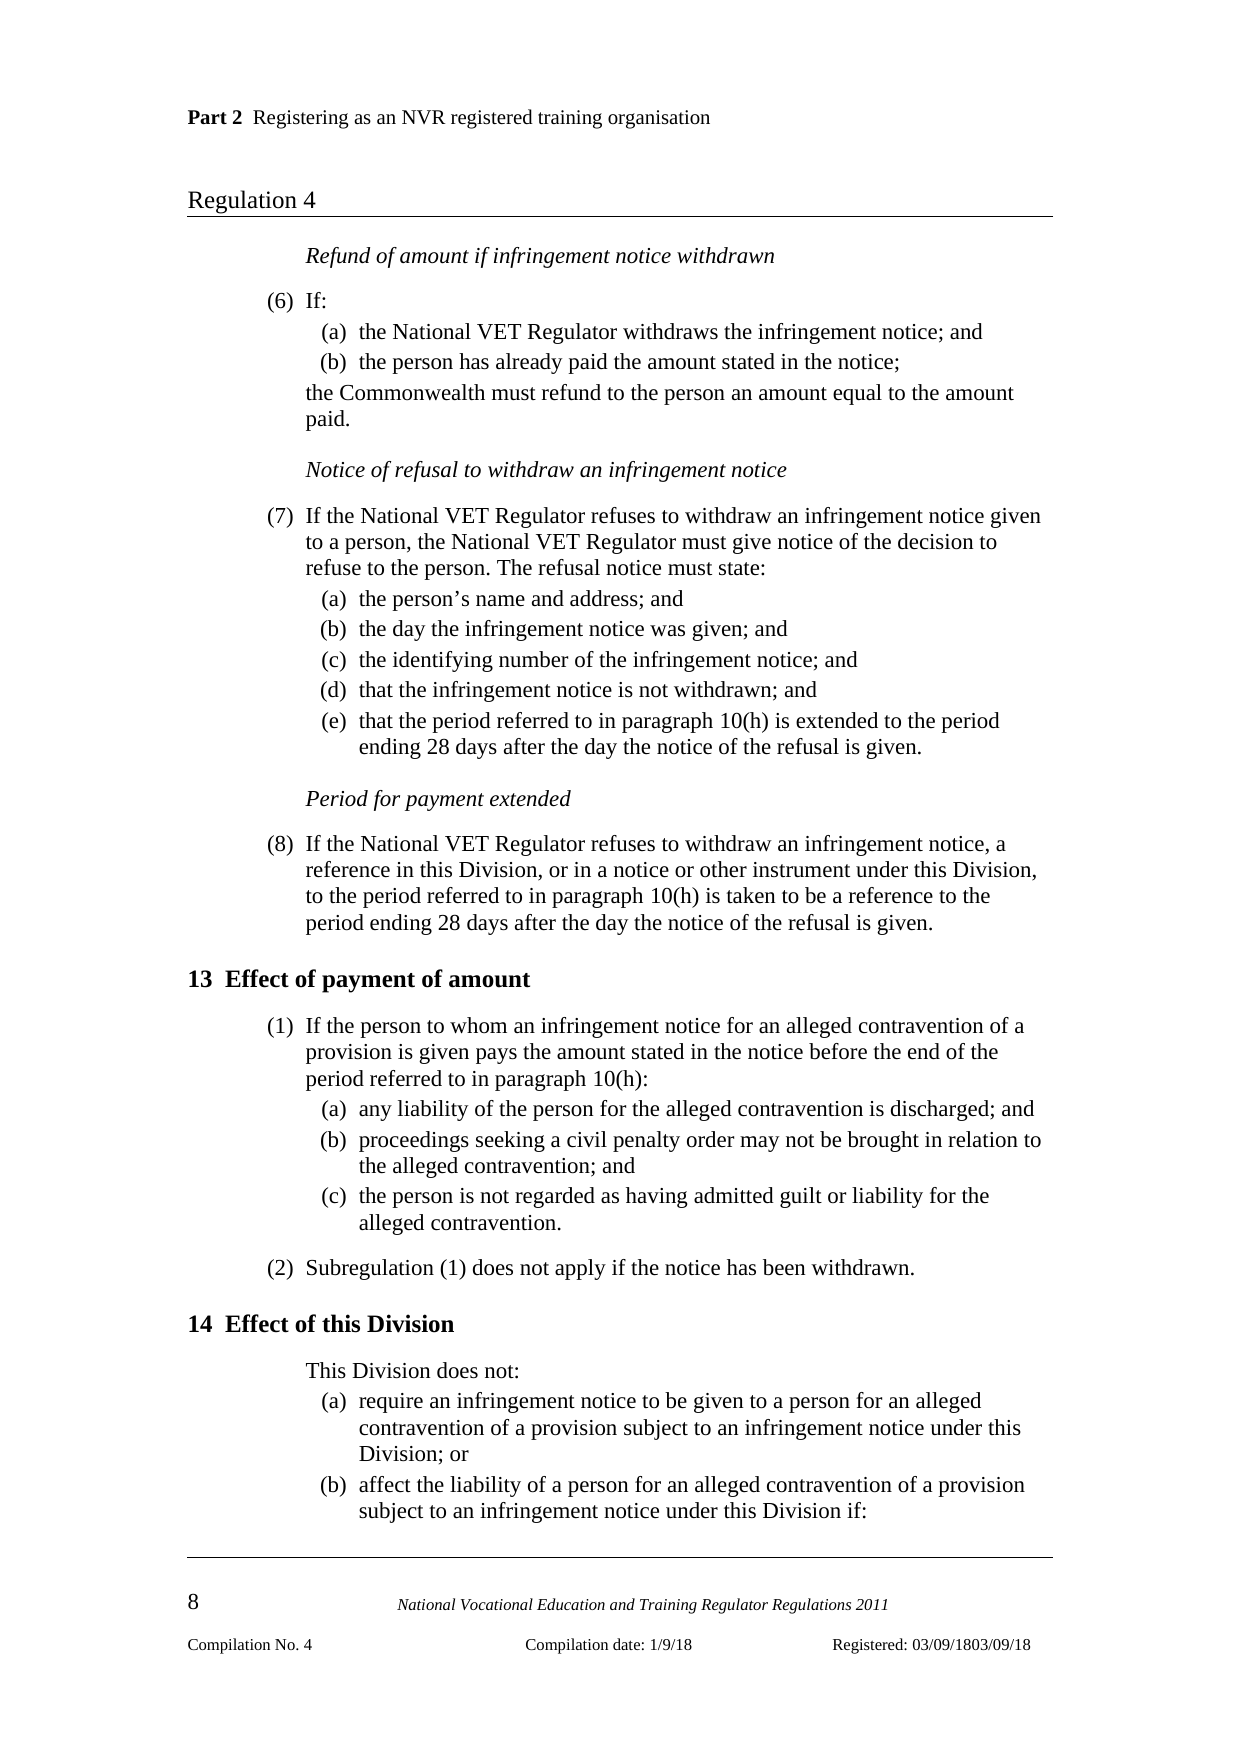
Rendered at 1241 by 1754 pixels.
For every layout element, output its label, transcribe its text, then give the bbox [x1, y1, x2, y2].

text (b) the person has already paid the amount stated in the notice; [187, 348, 1053, 375]
text (1) If the person to whom an infringement notice for an alleged contravention of a provision is given pays the amount stated in the notice before the end of the period referred to in paragraph 10(h): [187, 1012, 1053, 1091]
text (c) the person is not regarded as having admitted guilt or liability for the alleged contravention. [187, 1182, 1053, 1235]
text Refund of amount if infringement notice withdrawn [305, 242, 1053, 268]
text (c) the identifying number of the infringement notice; and [187, 646, 1053, 672]
text Period for payment extended [305, 785, 1053, 811]
text 13 Effect of payment of amount [187, 964, 1053, 993]
text (6) If: [187, 287, 1053, 314]
text the Commonwealth must refund to the person an amount equal to the amount paid. [305, 379, 1053, 432]
text (e) that the period referred to in paragraph 10(h) is extended to the period ending 28 days after the day the notice of the refusal is given. [187, 707, 1053, 760]
text Notice of refusal to withdraw an infringement notice [305, 457, 1053, 483]
text (b) proceedings seeking a civil penalty order may not be brought in relation to the alleged contravention; and [187, 1126, 1053, 1178]
text (a) require an infringement notice to be given to a person for an alleged contravention of a provision subject to an infringement notice under this Division; or [187, 1387, 1053, 1467]
text This Division does not: [187, 1357, 1053, 1383]
text (a) any liability of the person for the alleged contravention is discharged; and [187, 1095, 1053, 1121]
text (b) affect the liability of a person for an alleged contravention of a provision subject to an infringement notice under this Division if: [187, 1471, 1053, 1523]
text (a) the National VET Regulator withdraws the infringement notice; and [187, 318, 1053, 344]
text (2) Subregulation (1) does not apply if the notice has been withdrawn. [187, 1254, 1053, 1280]
text (8) If the National VET Regulator refuses to withdraw an infringement notice, a reference in this Division, or in a notice or other instrument under this Division, to the period referred to in paragraph 10(h) is taken to be a reference to the period ending 28 days after the day the notice of the refusal is given. [187, 830, 1053, 935]
text (a) the person’s name and address; and [187, 585, 1053, 611]
text (b) the day the infringement notice was given; and [187, 615, 1053, 642]
text (7) If the National VET Regulator refuses to withdraw an infringement notice given to a person, the National VET Regulator must give notice of the decision to refuse to the person. The refusal notice must state: [187, 502, 1053, 581]
text 14 Effect of this Division [187, 1309, 1053, 1338]
text (d) that the infringement notice is not withdrawn; and [187, 676, 1053, 703]
